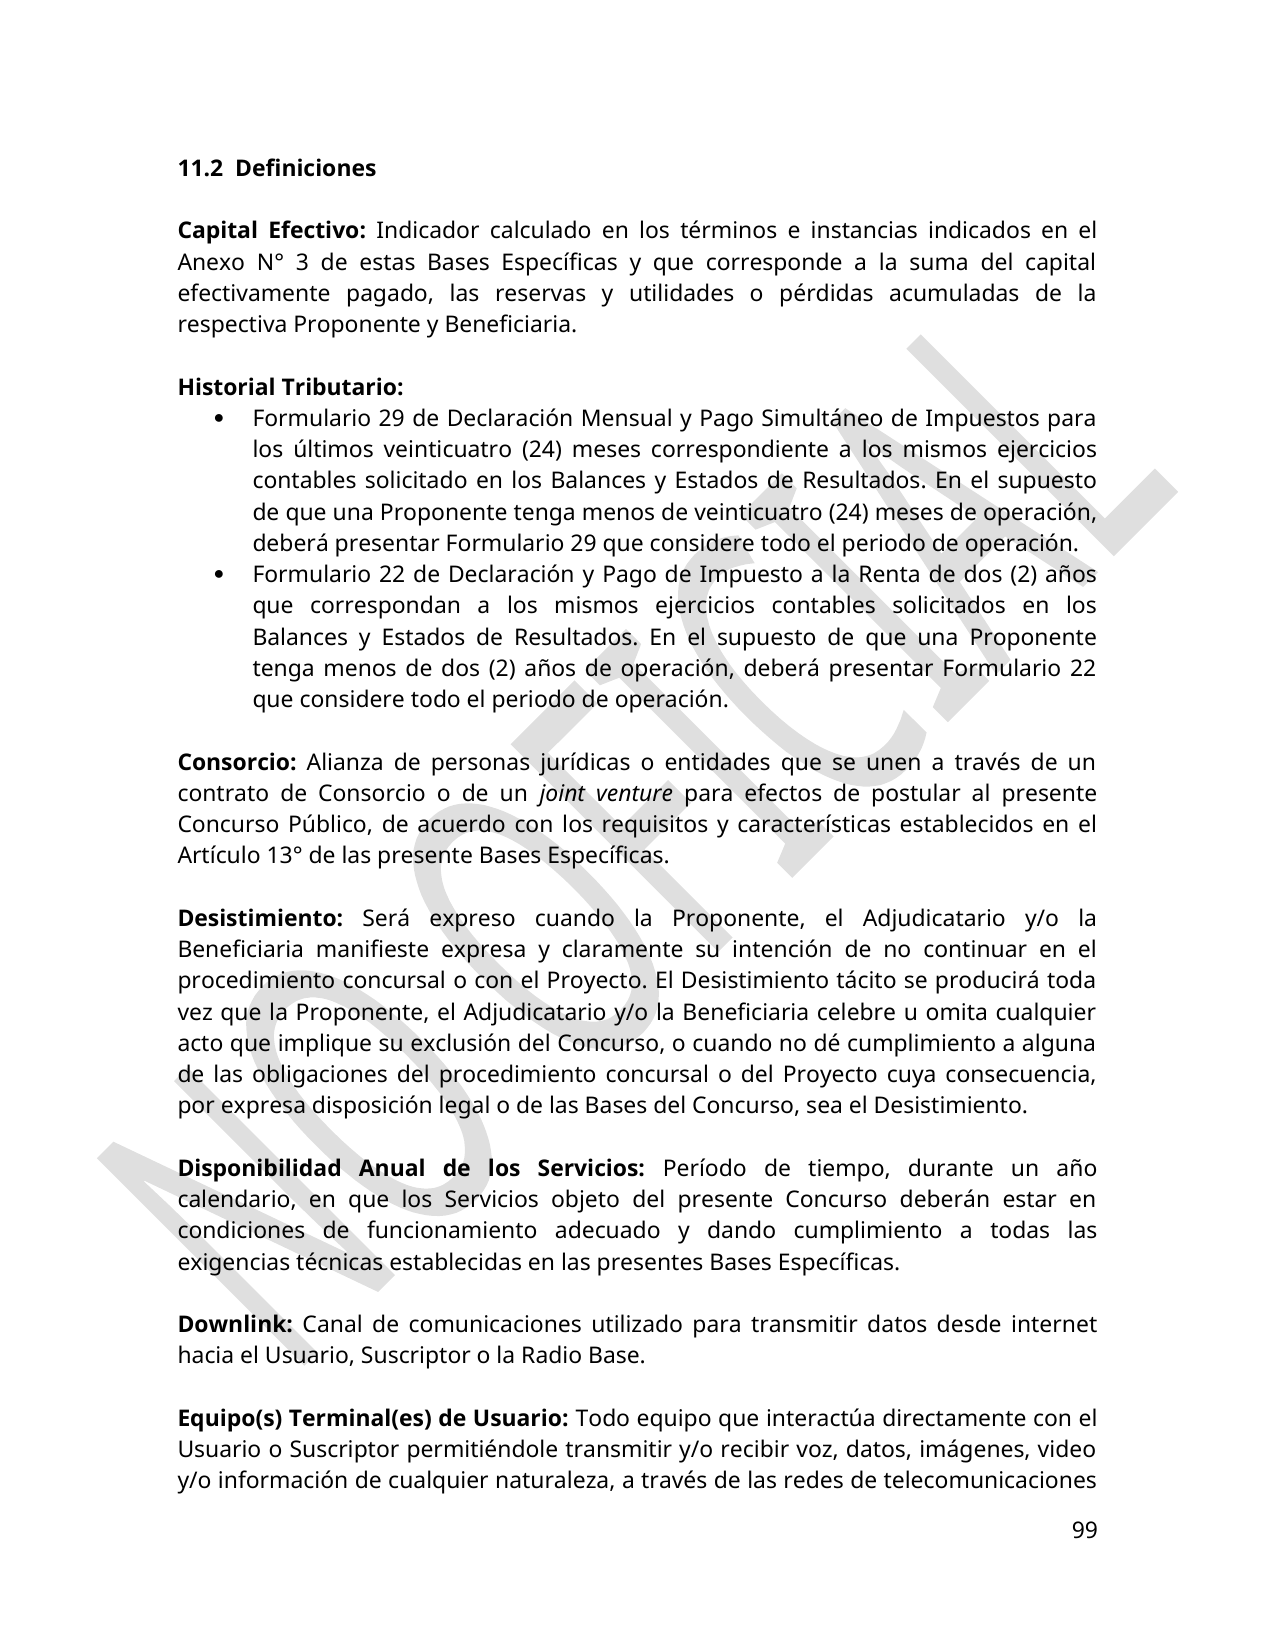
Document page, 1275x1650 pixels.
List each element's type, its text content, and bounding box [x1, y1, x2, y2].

list Formulario 29 de Declaración Mensual y Pago Simultáneo de Impuestos para los últimos veinticuatro (24) meses correspondiente a los mismos ejercicios contables solicitado en los Balances y Estados de Resultados. En el supuesto de que una Proponente tenga menos de veinticuatro (24) meses de operación, deberá presentar Formulario 29 que considere todo el periodo de operación. [215, 402, 1098, 558]
text Desistimiento: Será expreso cuando la Proponente, el Adjudicatario y/o la Beneficiaria manifieste expresa y claramente su intención de no continuar en el procedimiento concursal o con el Proyecto. El Desistimiento tácito se producirá toda vez que la Proponente, el Adjudicatario y/o la Beneficiaria celebre u omita cualquier acto que implique su exclusión del Concurso, o cuando no dé cumplimiento a alguna de las obligaciones del procedimiento concursal o del Proyecto cuya consecuencia, por expresa disposición legal o de las Bases del Concurso, sea el Desistimiento. [177, 902, 1098, 1121]
text Historial Tributario: [177, 371, 1098, 402]
text Downlink: Canal de comunicaciones utilizado para transmitir datos desde internet hacia el Usuario, Suscriptor o la Radio Base. [177, 1308, 1098, 1371]
text Disponibilidad Anual de los Servicios: Período de tiempo, durante un año calendario, en que los Servicios objeto del presente Concurso deberán estar en condiciones de funcionamiento adecuado y dando cumplimiento a todas las exigencias técnicas establecidas en las presentes Bases Específicas. [177, 1152, 1098, 1277]
text Capital Efectivo: Indicador calculado en los términos e instancias indicados en el Anexo N° 3 de estas Bases Específicas y que corresponde a la suma del capital efectivamente pagado, las reservas y utilidades o pérdidas acumuladas de la respectiva Proponente y Beneficiaria. [177, 214, 1098, 339]
subtitle 11.2 Definiciones [177, 152, 1098, 183]
text Consorcio: Alianza de personas jurídicas o entidades que se unen a través de un contrato de Consorcio o de un joint venture para efectos de postular al presente Concurso Público, de acuerdo con los requisitos y características establecidos en el Artículo 13° de las presente Bases Específicas. [177, 746, 1098, 871]
list Formulario 22 de Declaración y Pago de Impuesto a la Renta de dos (2) años que correspondan a los mismos ejercicios contables solicitados en los Balances y Estados de Resultados. En el supuesto de que una Proponente tenga menos de dos (2) años de operación, deberá presentar Formulario 22 que considere todo el periodo de operación. [215, 558, 1098, 714]
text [177, 1402, 1098, 1496]
